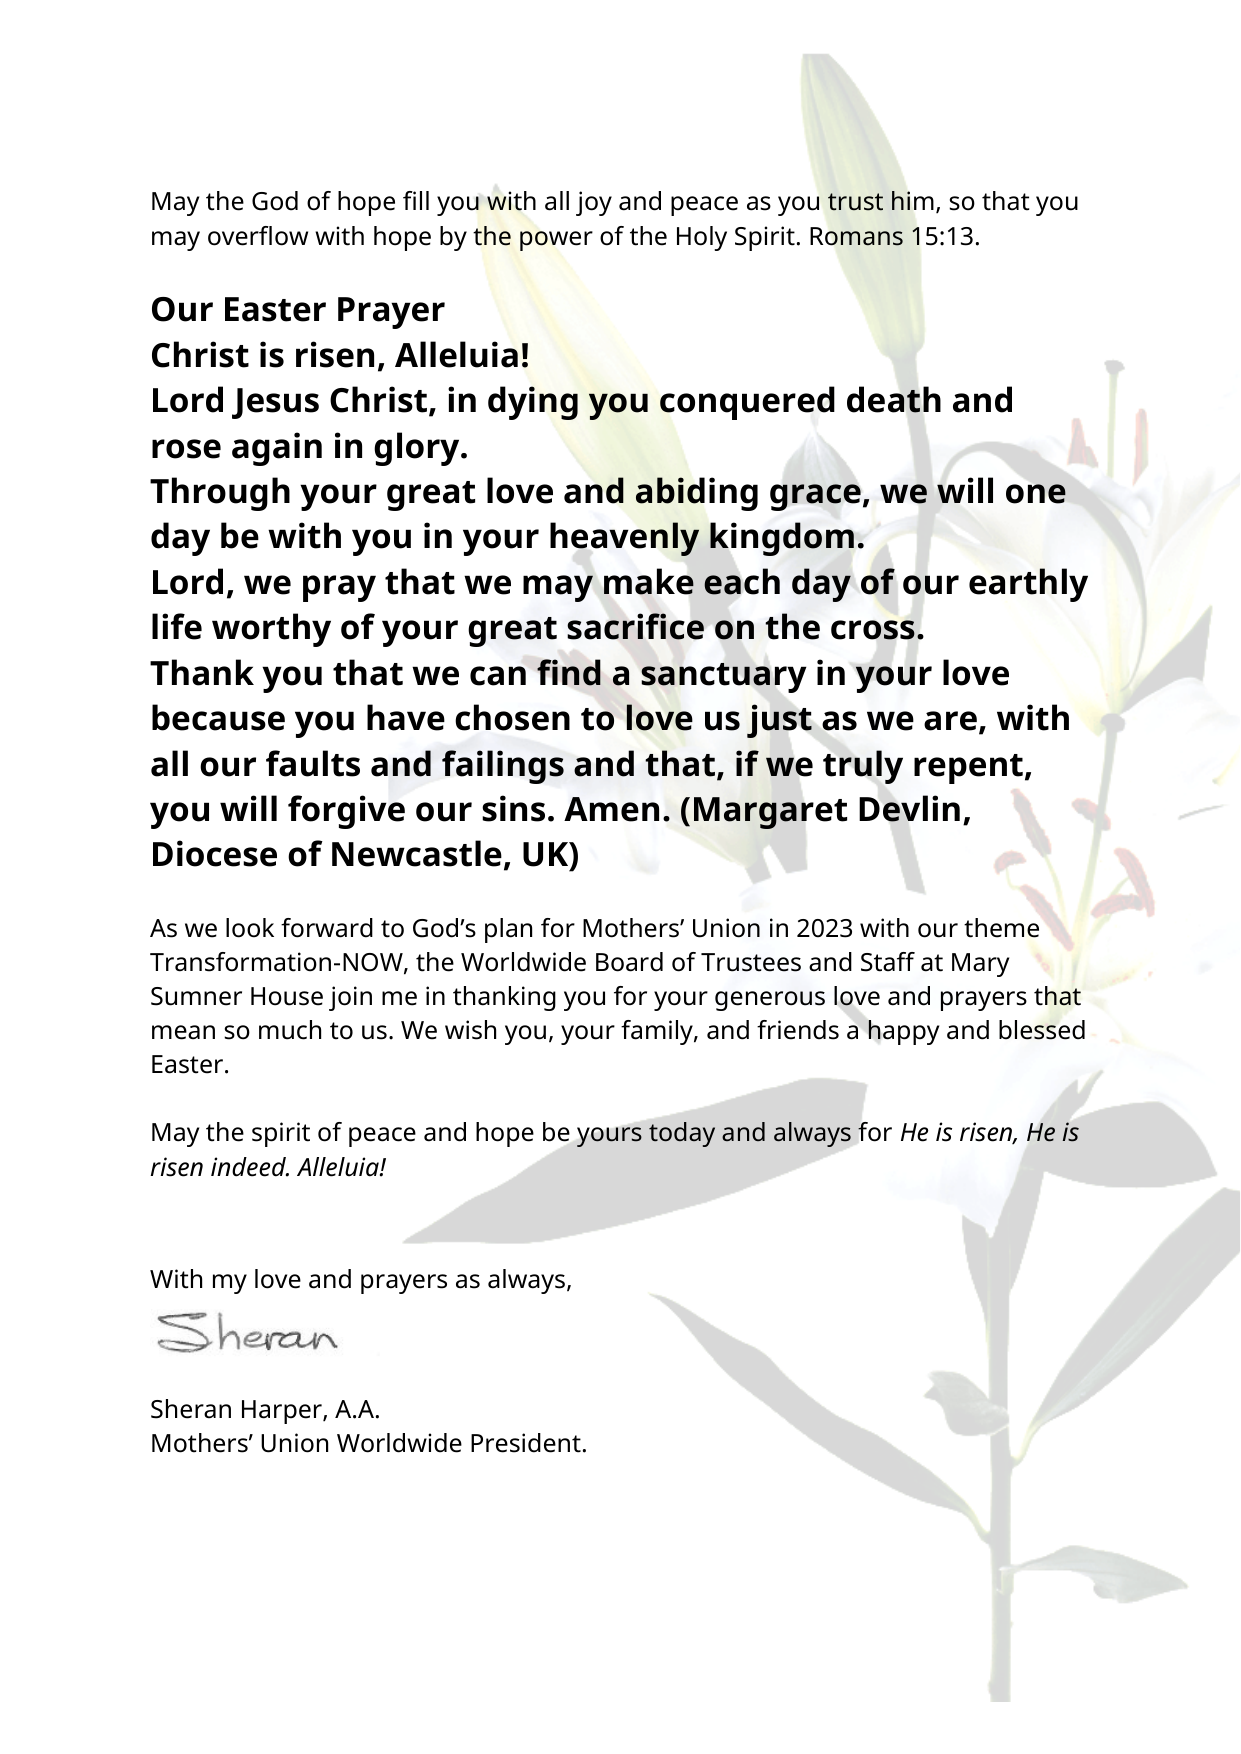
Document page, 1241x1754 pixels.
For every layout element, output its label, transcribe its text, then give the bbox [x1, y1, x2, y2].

text May the God of hope fill you with all joy and peace as you trust him, so that you may overflow with hope by the power of the Holy Spirit. Romans 15:13. [150, 184, 1090, 252]
text With my love and prayers as always, [150, 1262, 1090, 1296]
text Thank you that we can find a sanctuary in your love because you have chosen to love us just as we are, with all our faults and failings and that, if we truly repent, you will forgive our sins. Amen. (Margaret Devlin, Diocese of Newcastle, UK) [150, 649, 1090, 877]
text Mothers’ Union Worldwide President. [150, 1426, 1090, 1460]
text As we look forward to God’s plan for Mothers’ Union in 2023 with our theme Transformation-NOW, the Worldwide Board of Trustees and Staff at Mary Sumner House join me in thanking you for your generous love and prayers that mean so much to us. We wish you, your family, and friends a happy and blessed Easter. [150, 911, 1090, 1081]
text Sheran Harper, A.A. [150, 1392, 1090, 1426]
text May the spirit of peace and hope be yours today and always for He is risen, He is risen indeed. Alleluia! [150, 1115, 1090, 1183]
text Christ is risen, Alleluia! [150, 332, 1090, 377]
text Lord, we pray that we may make each day of our earthly life worthy of your great sacrifice on the cross. [150, 559, 1090, 649]
text Lord Jesus Christ, in dying you conquered death and rose again in glory. [150, 377, 1090, 468]
text Our Easter Prayer [150, 286, 1090, 332]
text Through your great love and abiding grace, we will one day be with you in your heavenly kingdom. [150, 468, 1090, 559]
picture [150, 1300, 388, 1358]
